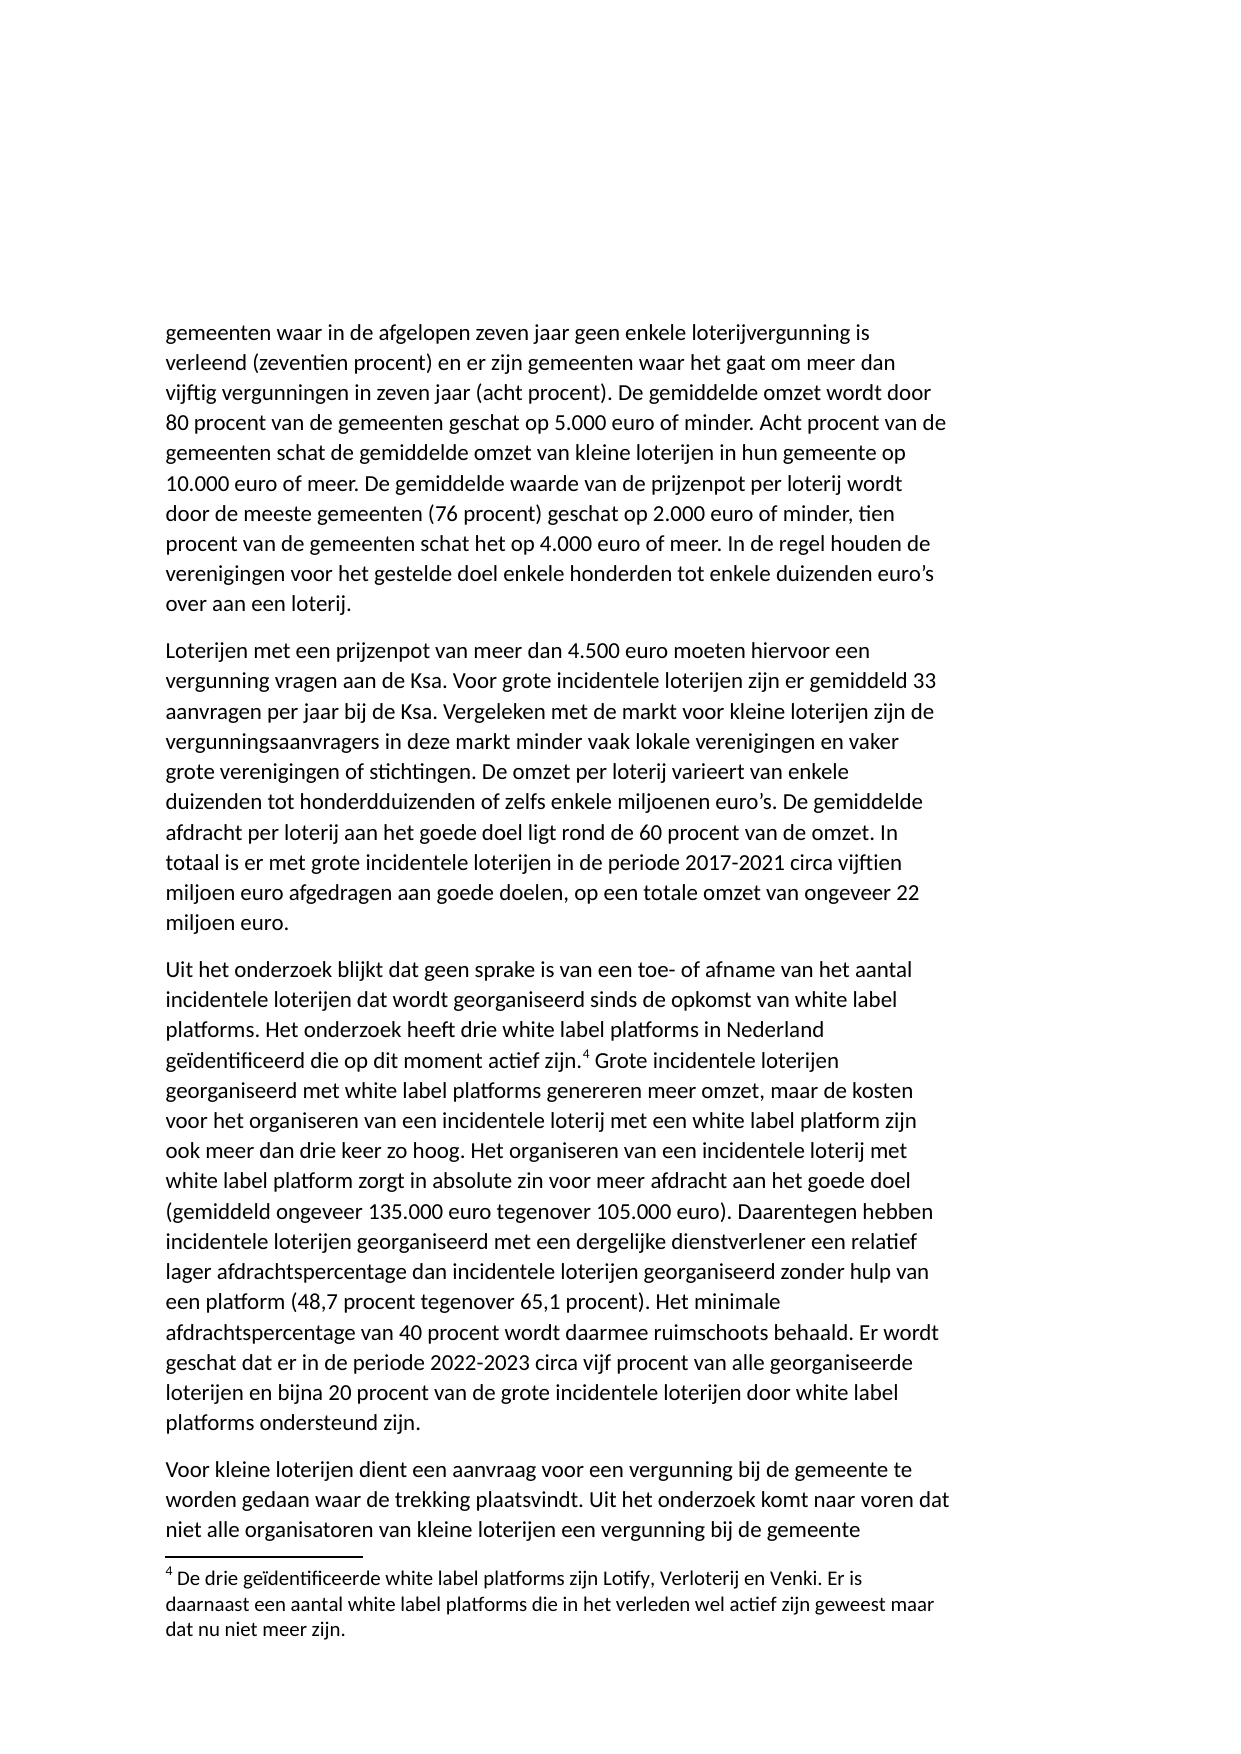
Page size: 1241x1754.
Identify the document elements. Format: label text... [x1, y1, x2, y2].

text Uit het onderzoek blijkt dat geen sprake is van een toe- of afname van het aantal incidentele loterijen dat wordt georganiseerd sinds de opkomst van white label platforms. Het onderzoek heeft drie white label platforms in Nederland geïdentificeerd die op dit moment actief zijn. Grote incidentele loterijen georganiseerd met white label platforms genereren meer omzet, maar de kosten voor het organiseren van een incidentele loterij met een white label platform zijn ook meer dan drie keer zo hoog. Het organiseren van een incidentele loterij met white label platform zorgt in absolute zin voor meer afdracht aan het goede doel (gemiddeld ongeveer 135.000 euro tegenover 105.000 euro). Daarentegen hebben incidentele loterijen georganiseerd met een dergelijke dienstverlener een relatief lager afdrachtspercentage dan incidentele loterijen georganiseerd zonder hulp van een platform (48,7 procent tegenover 65,1 procent). Het minimale afdrachtspercentage van 40 procent wordt daarmee ruimschoots behaald. Er wordt geschat dat er in de periode 2022-2023 circa vijf procent van alle georganiseerde loterijen en bijna 20 procent van de grote incidentele loterijen door white label platforms ondersteund zijn. [165, 955, 951, 1436]
text Loterijen met een prijzenpot van meer dan 4.500 euro moeten hiervoor een vergunning vragen aan de Ksa. Voor grote incidentele loterijen zijn er gemiddeld 33 aanvragen per jaar bij de Ksa. Vergeleken met de markt voor kleine loterijen zijn de vergunningsaanvragers in deze markt minder vaak lokale verenigingen en vaker grote verenigingen of stichtingen. De omzet per loterij varieert van enkele duizenden tot honderdduizenden of zelfs enkele miljoenen euro’s. De gemiddelde afdracht per loterij aan het goede doel ligt rond de 60 procent van de omzet. In totaal is er met grote incidentele loterijen in de periode 2017-2021 circa vijftien miljoen euro afgedragen aan goede doelen, op een totale omzet van ongeveer 22 miljoen euro. [165, 636, 951, 936]
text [165, 1455, 951, 1544]
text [165, 318, 951, 618]
